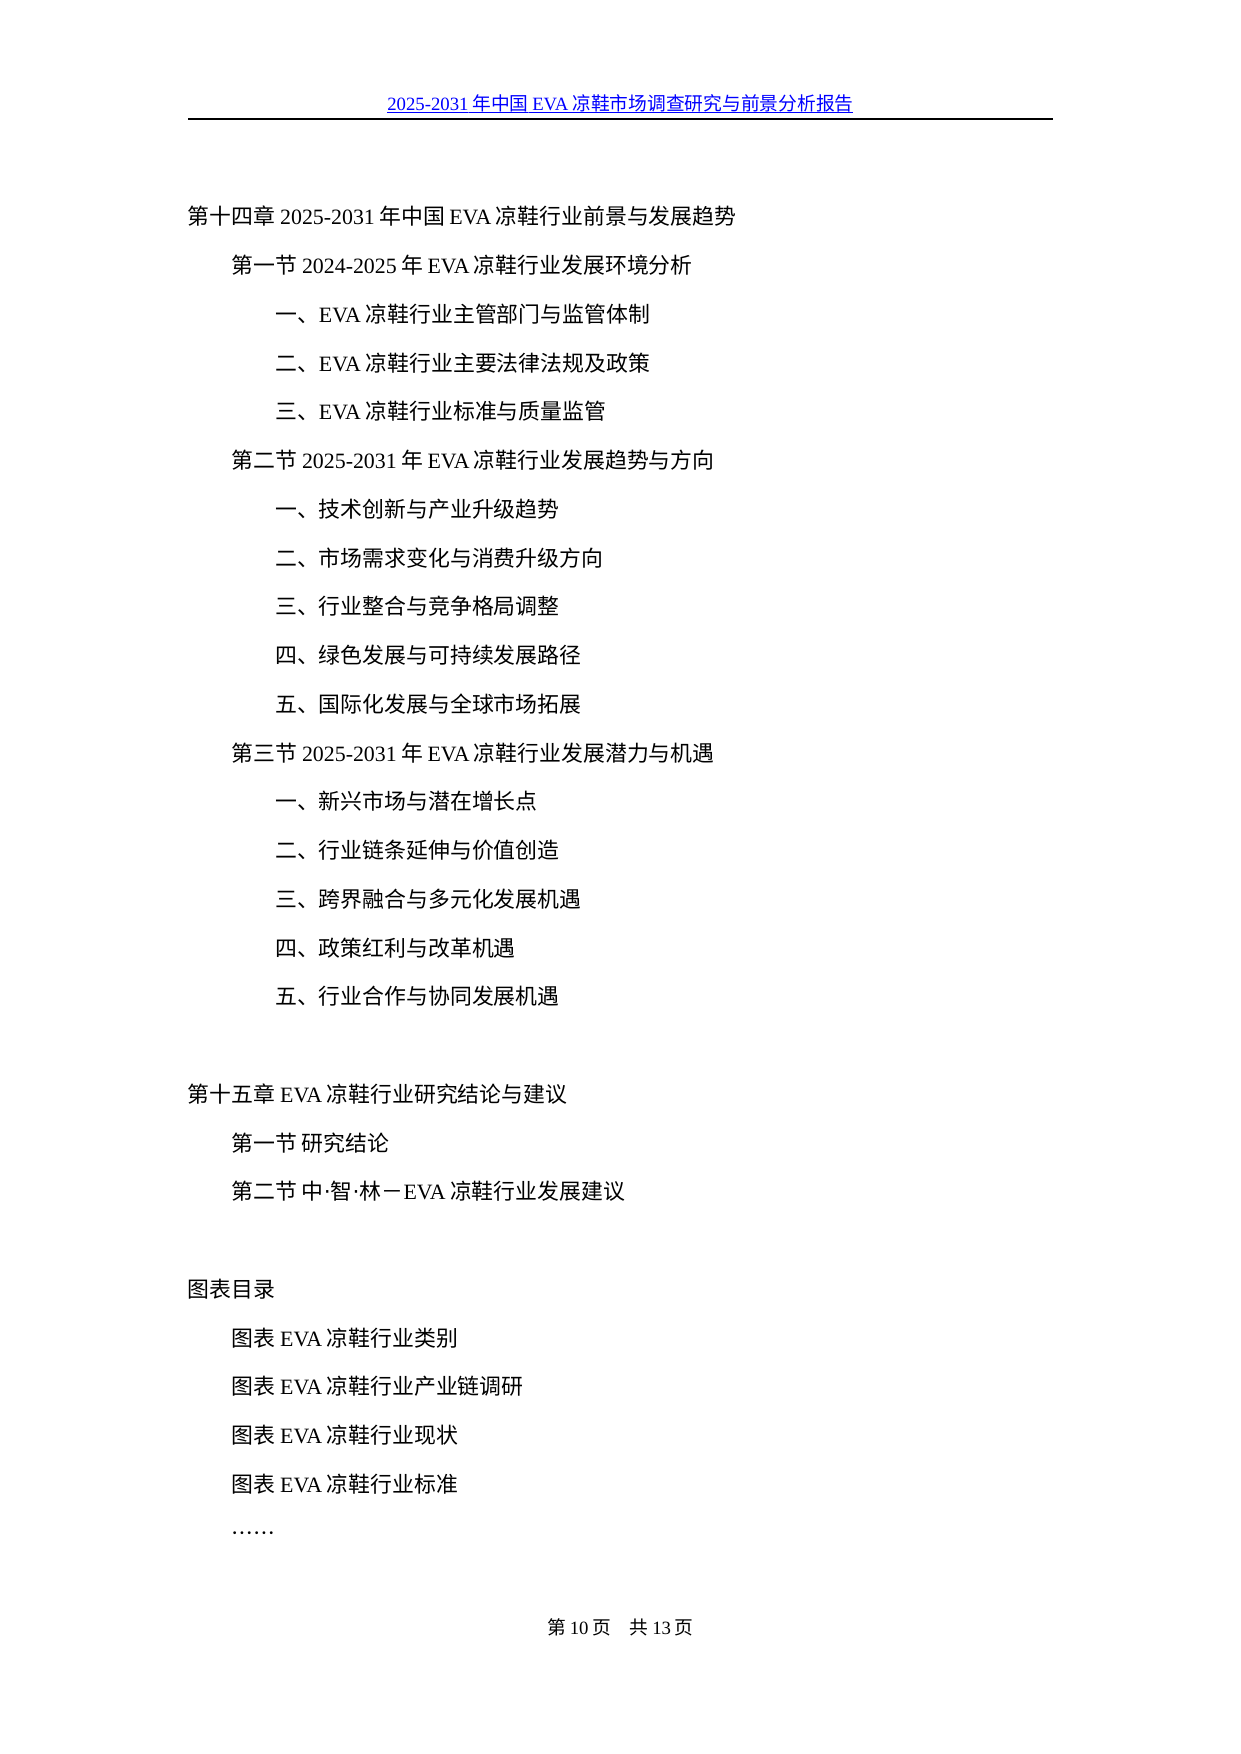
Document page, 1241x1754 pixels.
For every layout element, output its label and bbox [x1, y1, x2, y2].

text [187, 150, 1053, 1548]
